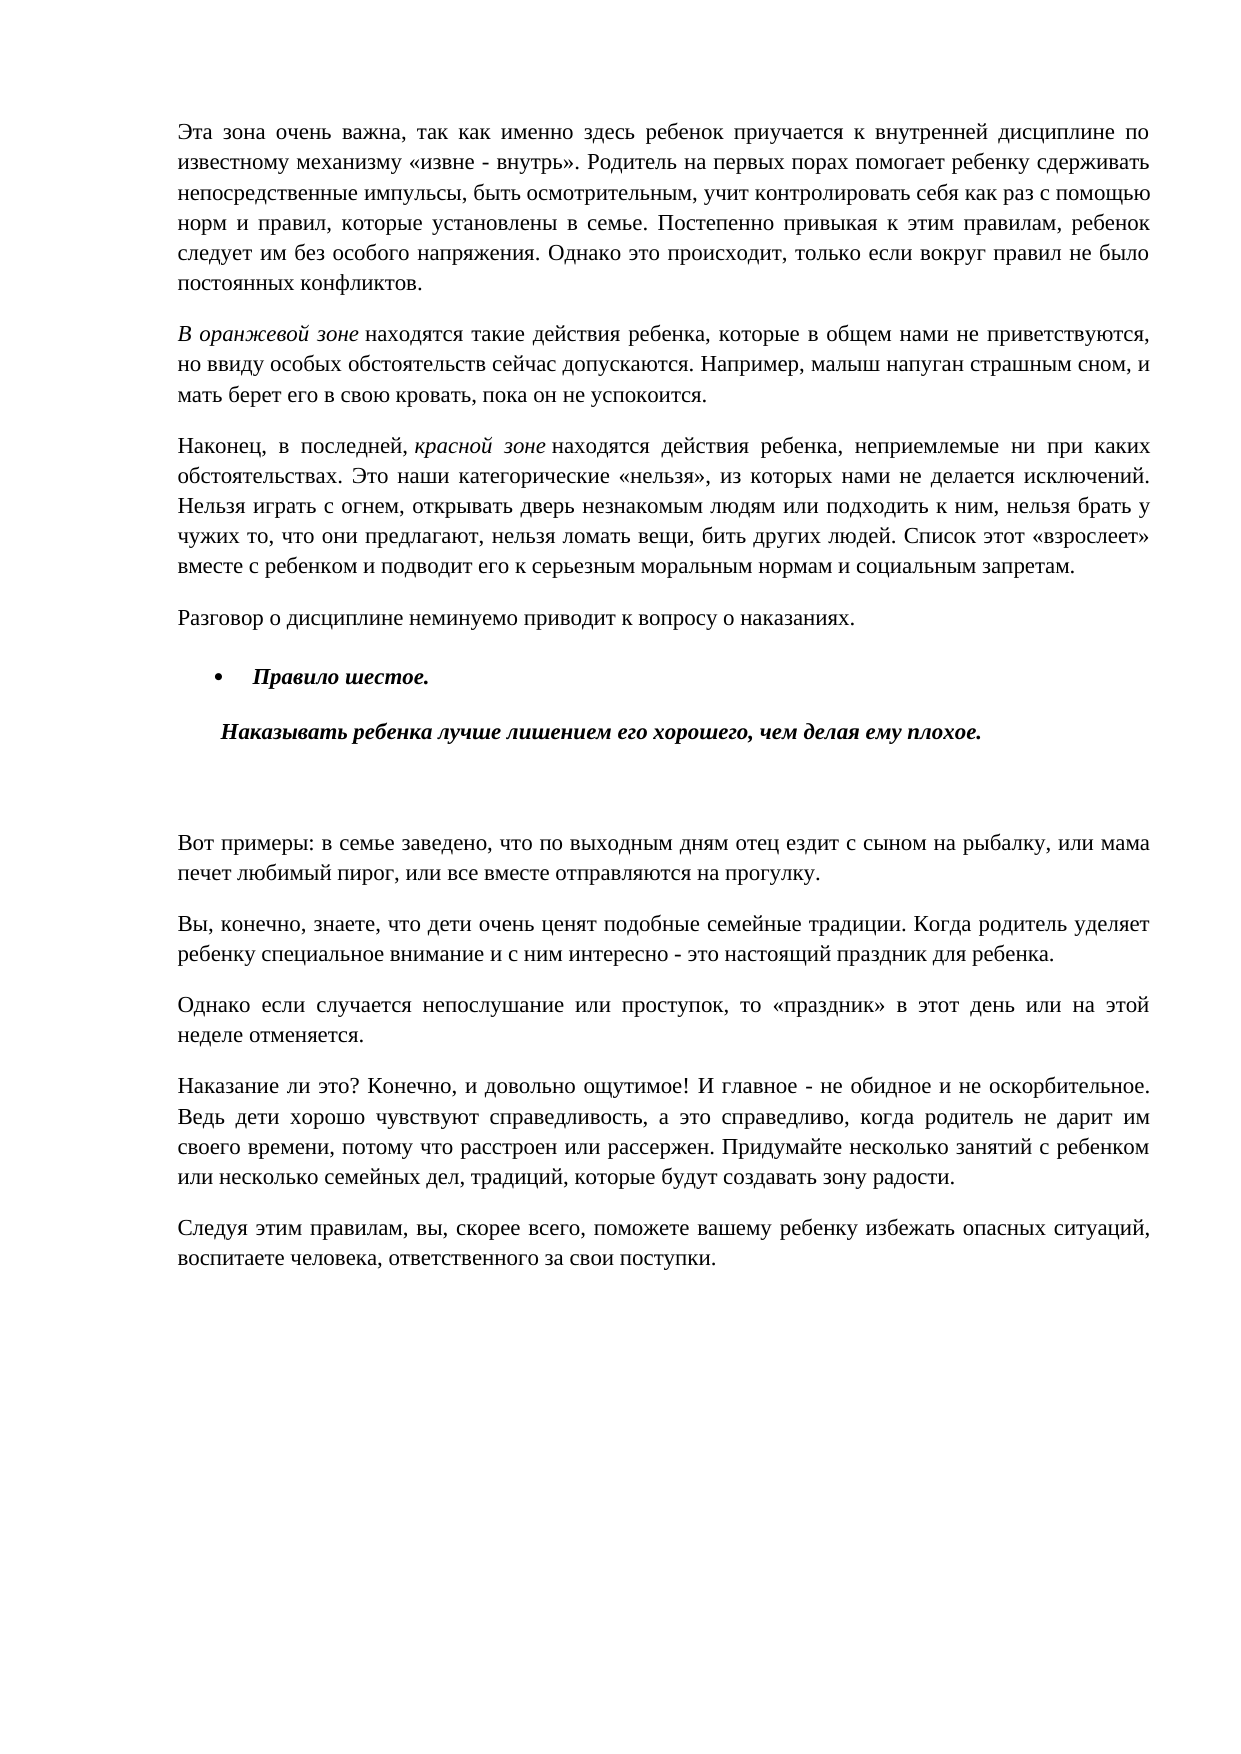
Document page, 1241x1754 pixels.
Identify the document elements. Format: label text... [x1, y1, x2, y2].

text В оранжевой зоне находятся такие действия ребенка, которые в общем нами не приветствуются, но ввиду особых обстоятельств сейчас допускаются. Например, малыш напуган страшным сном, и мать берет его в свою кровать, пока он не успокоится. [177, 320, 1152, 407]
text Следуя этим правилам, вы, скорее всего, поможете вашему ребенку избежать опасных ситуаций, воспитаете человека, ответственного за свои поступки. [177, 1214, 1152, 1271]
text Эта зона очень важна, так как именно здесь ребенок приучается к внутренней дисциплине по известному механизму «извне - внутрь». Родитель на первых порах помогает ребенку сдерживать непосредственные импульсы, быть осмотрительным, учит контролировать себя как раз с помощью норм и правил, которые установлены в семье. Постепенно привыкая к этим правилам, ребенок следует им без особого напряжения. Однако это происходит, только если вокруг правил не было постоянных конфликтов. [177, 118, 1152, 296]
text Наконец, в последней, красной зоне находятся действия ребенка, неприемлемые ни при каких обстоятельствах. Это наши категорические «нельзя», из которых нами не делается исключений. Нельзя играть с огнем, открывать дверь незнакомым людям или подходить к ним, нельзя брать у чужих то, что они предлагают, нельзя ломать вещи, бить других людей. Список этот «взрослеет» вместе с ребенком и подводит его к серьезным моральным нормам и социальным запретам. [177, 432, 1152, 579]
text Вы, конечно, знаете, что дети очень ценят подобные семейные традиции. Когда родитель уделяет ребенку специальное внимание и с ним интересно - это настоящий праздник для ребенка. [177, 910, 1152, 967]
list Правило шестое. [215, 663, 1152, 689]
text Разговор о дисциплине неминуемо приводит к вопросу о наказаниях. [177, 603, 1152, 630]
text Наказывать ребенка лучше лишением его хорошего, чем делая ему плохое. [215, 718, 1152, 745]
text Однако если случается непослушание или проступок, то «праздник» в этот день или на этой неделе отменяется. [177, 991, 1152, 1048]
text Вот примеры: в семье заведено, что по выходным дням отец ездит с сыном на рыбалку, или мама печет любимый пирог, или все вместе отправляются на прогулку. [177, 829, 1152, 885]
text Наказание ли это? Конечно, и довольно ощутимое! И главное - не обидное и не оскорбительное. Ведь дети хорошо чувствуют справедливость, а это справедливо, когда родитель не дарит им своего времени, потому что расстроен или рассержен. Придумайте несколько занятий с ребенком или несколько семейных дел, традиций, которые будут создавать зону радости. [177, 1073, 1152, 1189]
